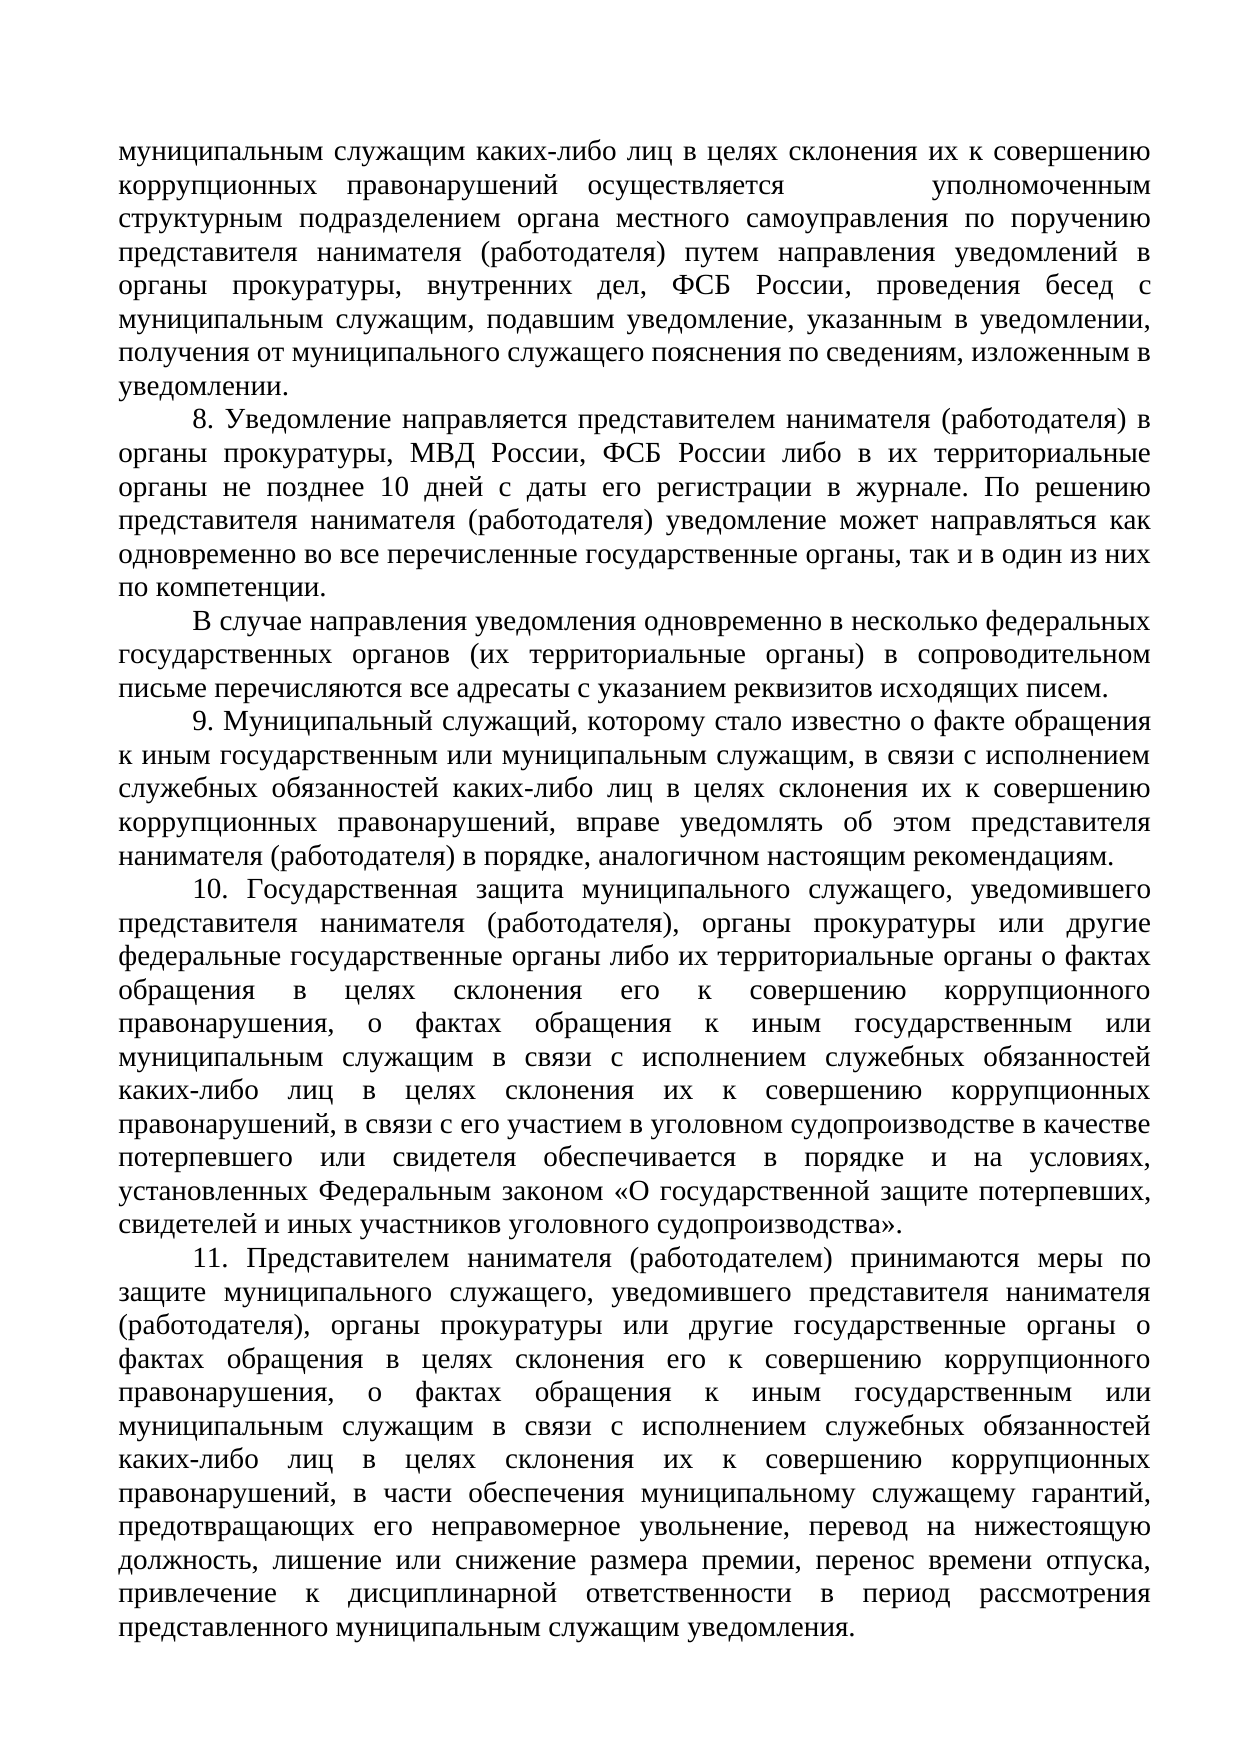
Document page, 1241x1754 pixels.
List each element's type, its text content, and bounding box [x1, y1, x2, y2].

text 9. Муниципальный служащий, которому стало известно о факте обращения к иным государственным или муниципальным служащим, в связи с исполнением служебных обязанностей каких-либо лиц в целях склонения их к совершению коррупционных правонарушений, вправе уведомлять об этом представителя нанимателя (работодателя) в порядке, аналогичном настоящим рекомендациям. [118, 703, 1152, 871]
text В случае направления уведомления одновременно в несколько федеральных государственных органов (их территориальные органы) в сопроводительном письме перечисляются все адресаты с указанием реквизитов исходящих писем. [118, 603, 1152, 703]
text 8. Уведомление направляется представителем нанимателя (работодателя) в органы прокуратуры, МВД России, ФСБ России либо в их территориальные органы не позднее 10 дней с даты его регистрации в журнале. По решению представителя нанимателя (работодателя) уведомление может направляться как одновременно во все перечисленные государственные органы, так и в один из них по компетенции. [118, 402, 1152, 603]
text 11. Представителем нанимателя (работодателем) принимаются меры по защите муниципального служащего, уведомившего представителя нанимателя (работодателя), органы прокуратуры или другие государственные органы о фактах обращения в целях склонения его к совершению коррупционного правонарушения, о фактах обращения к иным государственным или муниципальным служащим в связи с исполнением служебных обязанностей каких-либо лиц в целях склонения их к совершению коррупционных правонарушений, в части обеспечения муниципальному служащему гарантий, предотвращающих его неправомерное увольнение, перевод на нижестоящую должность, лишение или снижение размера премии, перенос времени отпуска, привлечение к дисциплинарной ответственности в период рассмотрения представленного муниципальным служащим уведомления. [118, 1240, 1152, 1643]
text 10. Государственная защита муниципального служащего, уведомившего представителя нанимателя (работодателя), органы прокуратуры или другие федеральные государственные органы либо их территориальные органы о фактах обращения в целях склонения его к совершению коррупционного правонарушения, о фактах обращения к иным государственным или муниципальным служащим в связи с исполнением служебных обязанностей каких-либо лиц в целях склонения их к совершению коррупционных правонарушений, в связи с его участием в уголовном судопроизводстве в качестве потерпевшего или свидетеля обеспечивается в порядке и на условиях, установленных Федеральным законом «О государственной защите потерпевших, свидетелей и иных участников уголовного судопроизводства». [118, 871, 1152, 1240]
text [118, 133, 1152, 402]
